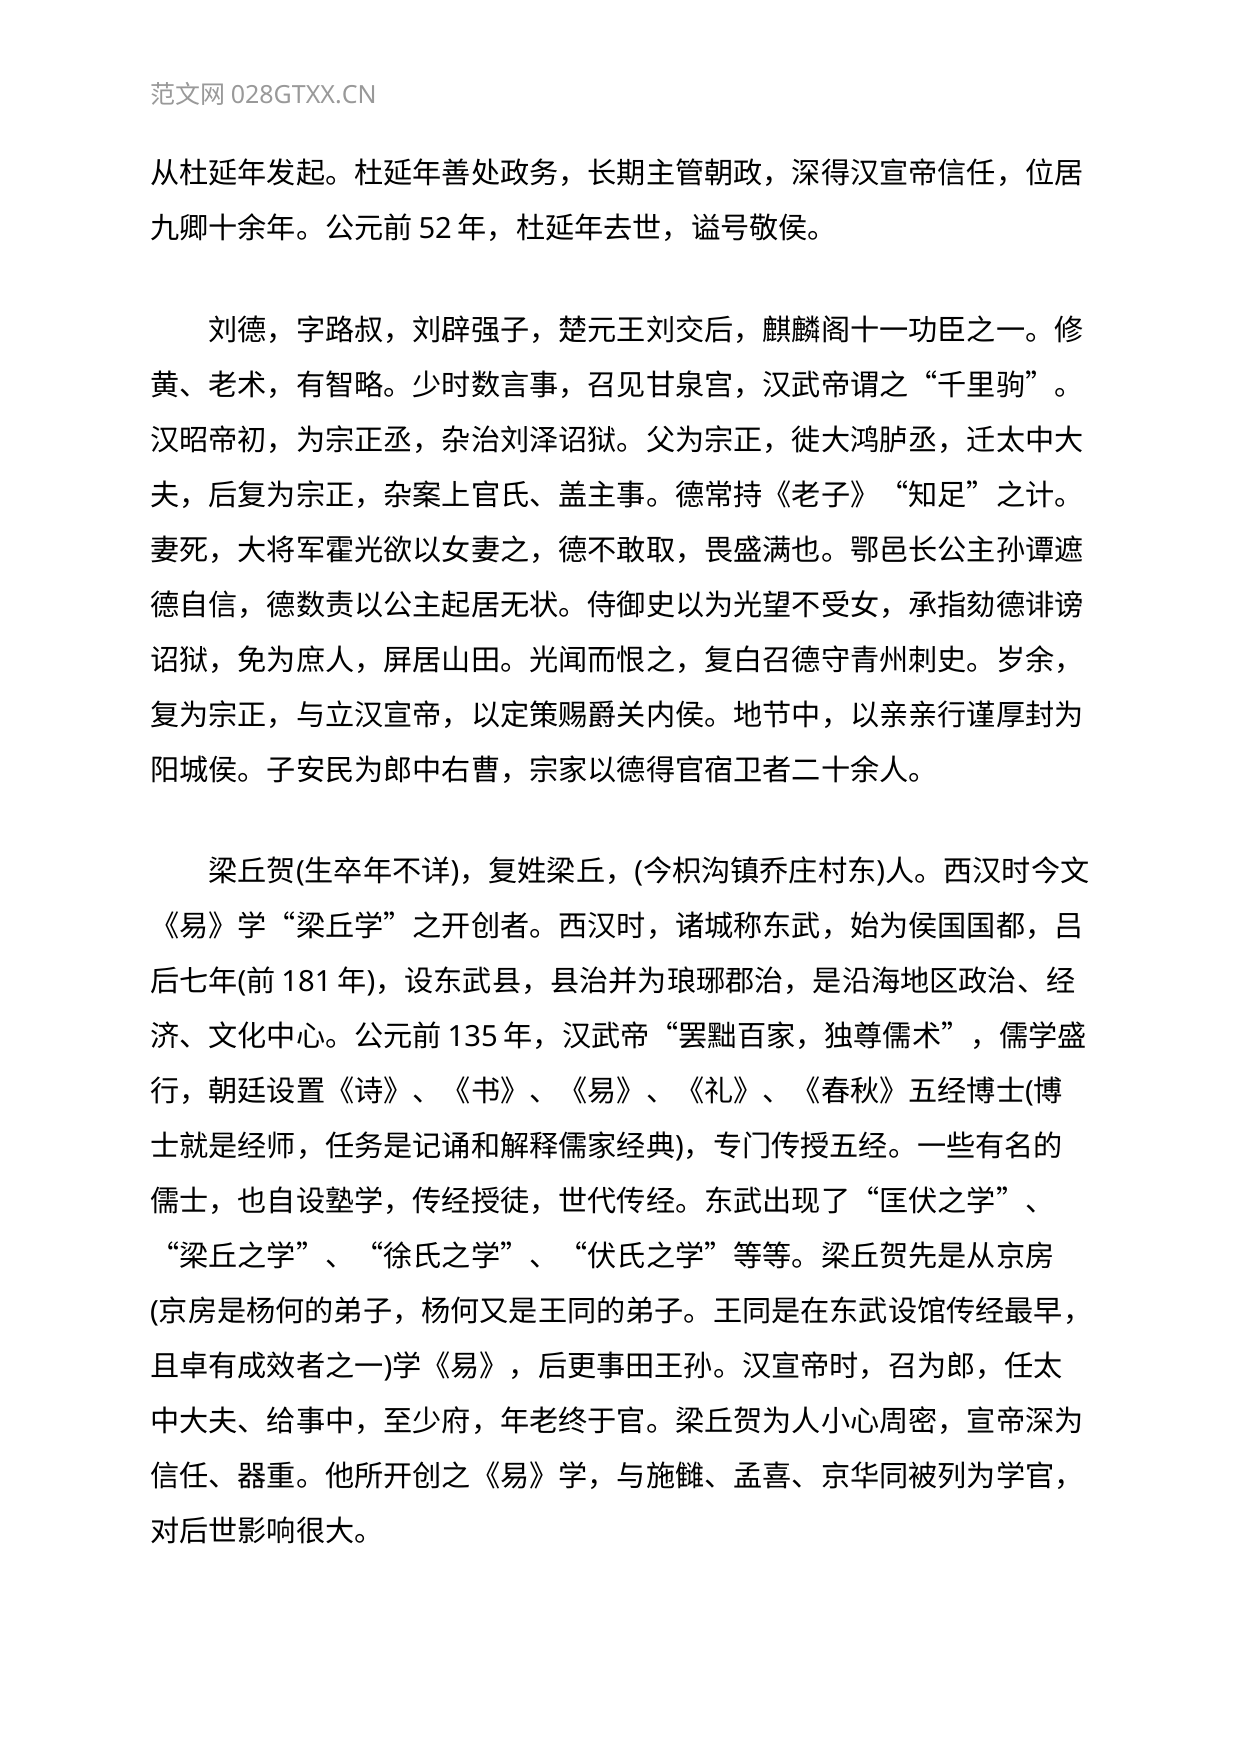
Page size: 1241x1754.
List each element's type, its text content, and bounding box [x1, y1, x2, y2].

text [150, 150, 1090, 247]
text 刘德，字路叔，刘辟强子，楚元王刘交后，麒麟阁十一功臣之一。修黄、老术，有智略。少时数言事，召见甘泉宫，汉武帝谓之“千里驹”。汉昭帝初，为宗正丞，杂治刘泽诏狱。父为宗正，徙大鸿胪丞，迁太中大夫，后复为宗正，杂案上官氏、盖主事。德常持《老子》“知足”之计。妻死，大将军霍光欲以女妻之，德不敢取，畏盛满也。鄂邑长公主孙谭遮德自信，德数责以公主起居无状。侍御史以为光望不受女，承指劾德诽谤诏狱，免为庶人，屏居山田。光闻而恨之，复白召德守青州刺史。岁余，复为宗正，与立汉宣帝，以定策赐爵关内侯。地节中，以亲亲行谨厚封为阳城侯。子安民为郎中右曹，宗家以德得官宿卫者二十余人。 [150, 307, 1090, 788]
text 梁丘贺(生卒年不详)，复姓梁丘，(今枳沟镇乔庄村东)人。西汉时今文《易》学“梁丘学”之开创者。西汉时，诸城称东武，始为侯国国都，吕后七年(前181年)，设东武县，县治并为琅琊郡治，是沿海地区政治、经济、文化中心。公元前135年，汉武帝“罢黜百家，独尊儒术”，儒学盛行，朝廷设置《诗》、《书》、《易》、《礼》、《春秋》五经博士(博士就是经师，任务是记诵和解释儒家经典)，专门传授五经。一些有名的儒士，也自设塾学，传经授徒，世代传经。东武出现了“匡伏之学”、“梁丘之学”、“徐氏之学”、“伏氏之学”等等。梁丘贺先是从京房(京房是杨何的弟子，杨何又是王同的弟子。王同是在东武设馆传经最早，且卓有成效者之一)学《易》，后更事田王孙。汉宣帝时，召为郎，任太中大夫、给事中，至少府，年老终于官。梁丘贺为人小心周密，宣帝深为信任、器重。他所开创之《易》学，与施雠、孟喜、京华同被列为学官，对后世影响很大。 [150, 848, 1090, 1549]
